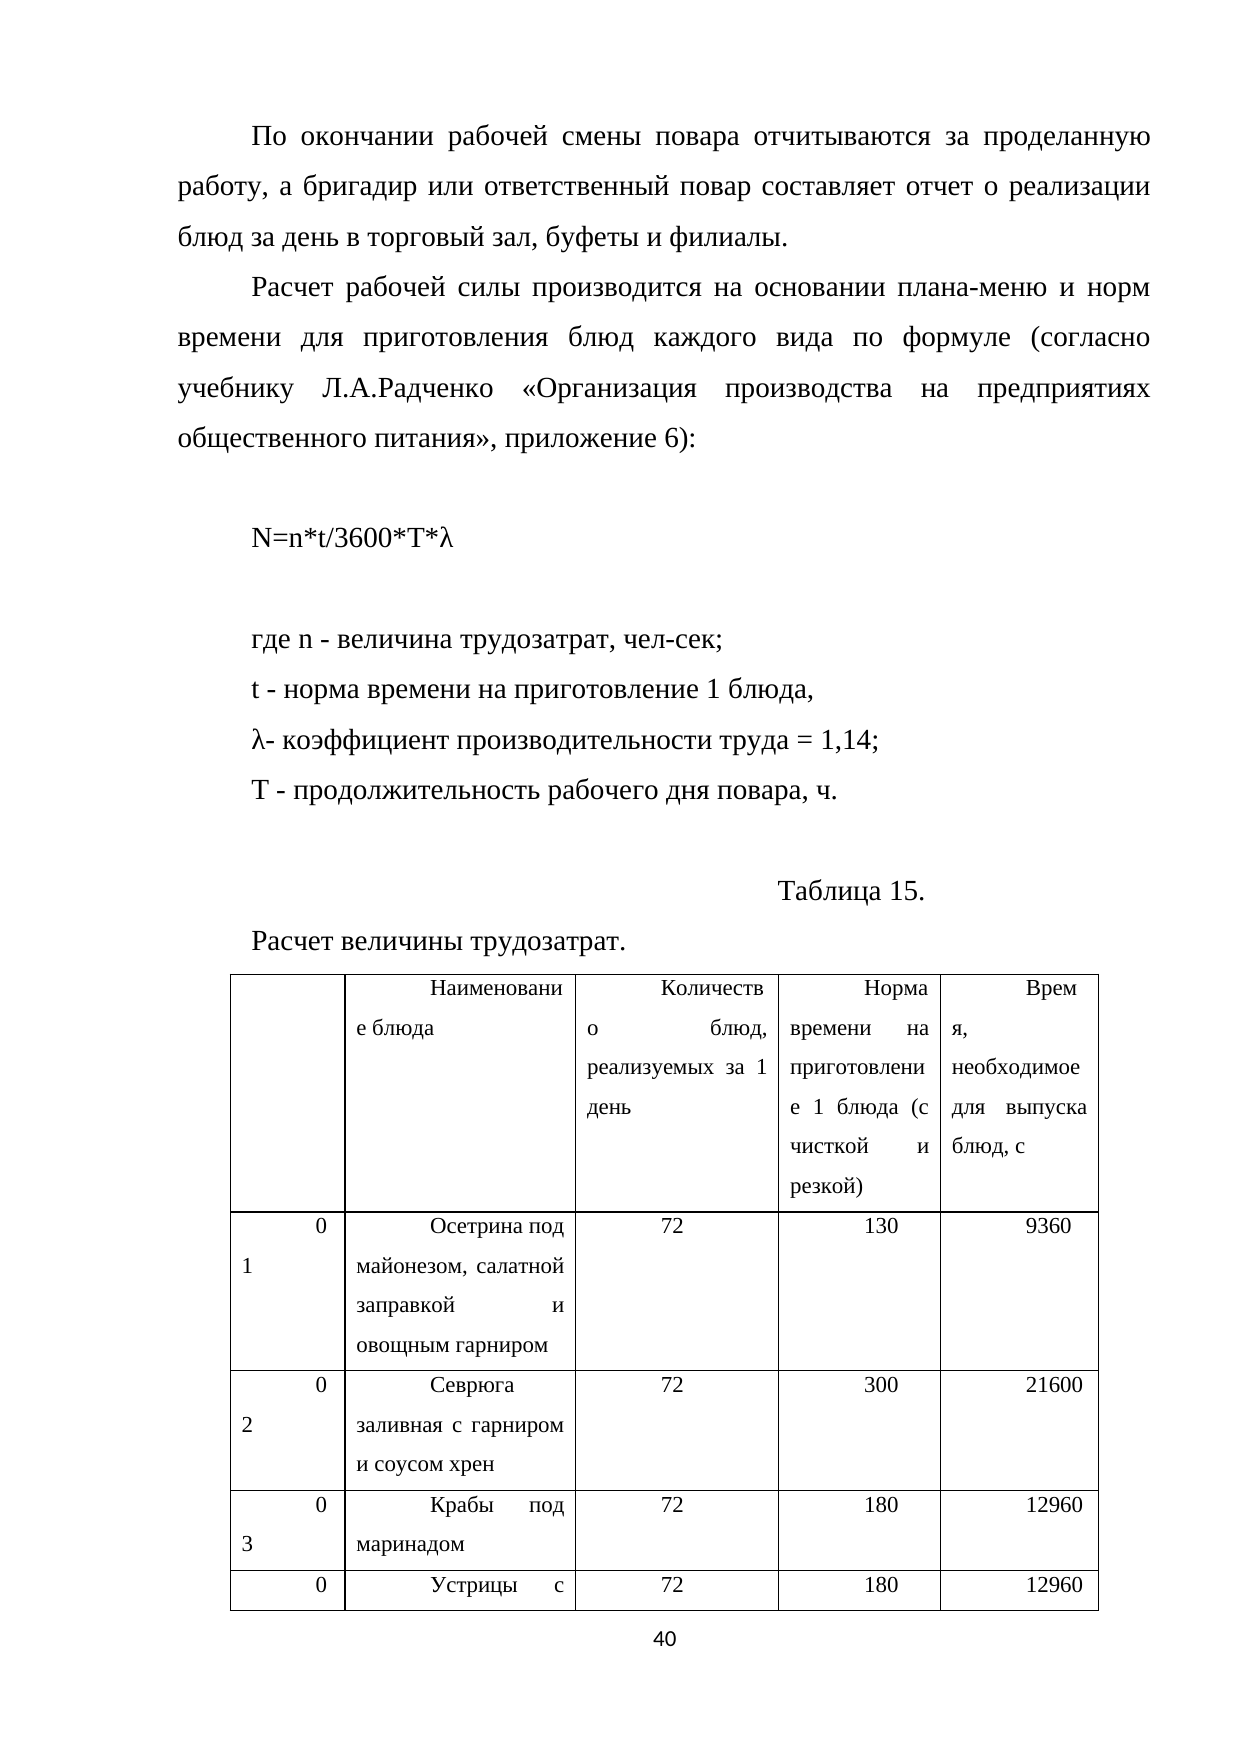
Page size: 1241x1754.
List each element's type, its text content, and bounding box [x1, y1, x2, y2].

table_cell 9360 [941, 1213, 1098, 1370]
table_cell 12960 [941, 1571, 1098, 1610]
table_cell Осетрина под майонезом, салатной заправкой и овощным гарниром [346, 1213, 575, 1370]
text N=n*t/3600*Т*λ [177, 521, 1152, 554]
table_header Норма времени на приготовление 1 блюда (с чисткой и резкой) [779, 975, 940, 1211]
table_cell Севрюга заливная с гарниром и соусом хрен [346, 1371, 575, 1490]
text Т - продолжительность рабочего дня повара, ч. [177, 772, 1152, 806]
text λ- коэффициент производительности труда = 1,14; [177, 722, 1152, 755]
list Таблица 15. [177, 873, 1152, 906]
text По окончании рабочей смены повара отчитываются за проделанную работу, а бригадир или ответственный повар составляет отчет о реализации блюд за день в торговый зал, буфеты и филиалы. [177, 118, 1152, 252]
text Расчет рабочей силы производится на основании плана-меню и норм времени для приготовления блюд каждого вида по формуле (согласно учебнику Л.А.Радченко «Организация производства на предприятиях общественного питания», приложение 6): [177, 269, 1152, 453]
table_header [231, 975, 344, 1211]
table_cell 02 [231, 1371, 344, 1490]
text где n - величина трудозатрат, чел-сек; [177, 621, 1152, 655]
text t - норма времени на приготовление 1 блюда, [177, 672, 1152, 705]
list Расчет величины трудозатрат. [177, 923, 1152, 957]
table_cell 72 [576, 1213, 778, 1370]
table_cell 300 [779, 1371, 940, 1490]
table_header Время, необходимое для выпуска блюд, с [941, 975, 1098, 1211]
table_cell 01 [231, 1213, 344, 1370]
table_cell 21600 [941, 1371, 1098, 1490]
table_cell Крабы под маринадом [346, 1491, 575, 1570]
table_cell Устрицы с лимоном [346, 1571, 575, 1610]
table_cell 03 [231, 1491, 344, 1570]
table_cell 72 [576, 1491, 778, 1570]
table_cell 04 [231, 1571, 344, 1610]
table_header Наименование блюда [346, 975, 575, 1211]
table_cell 72 [576, 1571, 778, 1610]
table_cell 130 [779, 1213, 940, 1370]
table_cell 180 [779, 1491, 940, 1570]
table_cell 12960 [941, 1491, 1098, 1570]
table_header Количество блюд, реализуемых за 1 день [576, 975, 778, 1211]
table_cell 72 [576, 1371, 778, 1490]
table_cell 180 [779, 1571, 940, 1610]
